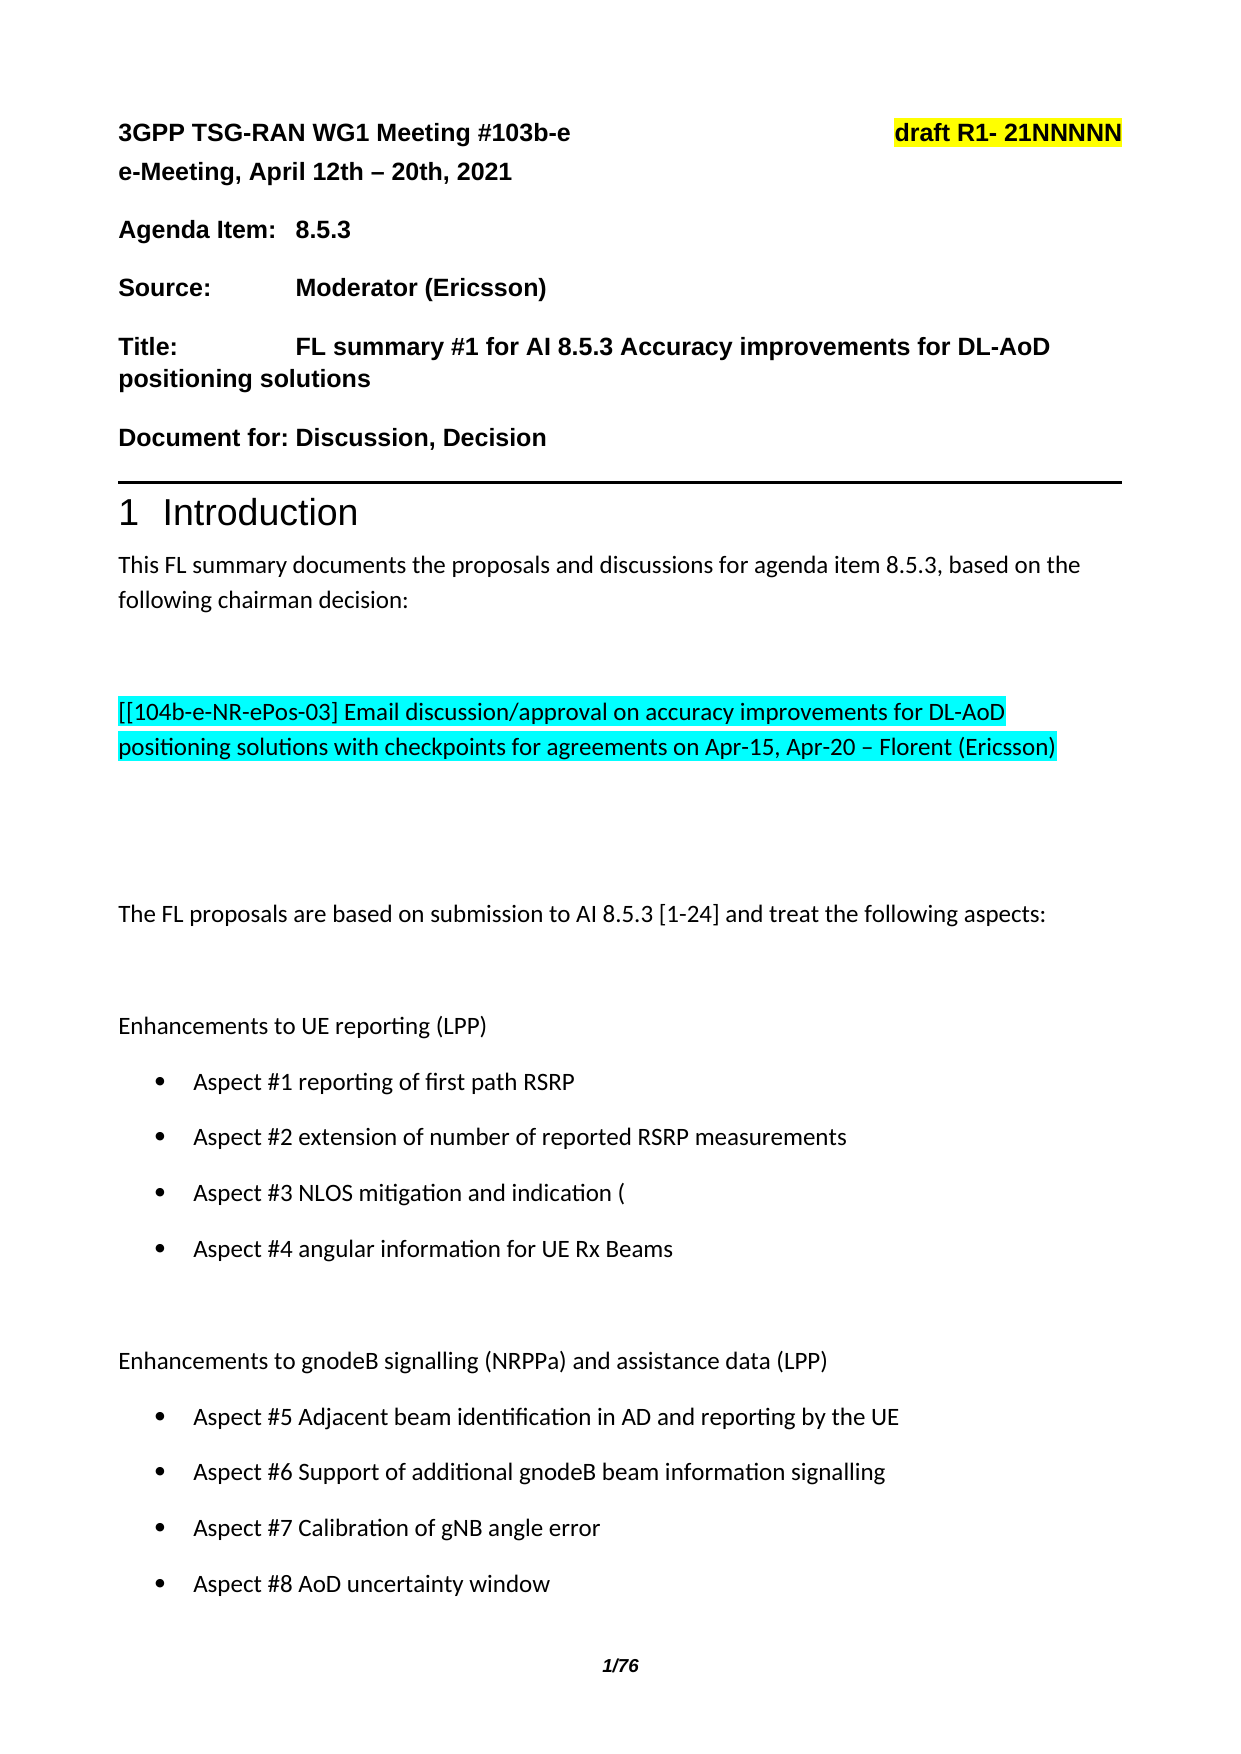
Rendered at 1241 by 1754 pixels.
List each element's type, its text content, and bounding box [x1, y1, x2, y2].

text Source: Moderator (Ericsson) [118, 273, 1122, 302]
text [[104b-e-NR-ePos-03] Email discussion/approval on accuracy improvements for DL-AoD positioning solutions with checkpoints for agreements on Apr-15, Apr-20 – Florent (Ericsson) [118, 696, 1122, 761]
list Introduction [118, 484, 1122, 533]
text Document for: Discussion, Decision [118, 422, 1122, 451]
list Aspect #1 reporting of first path RSRP [156, 1066, 1122, 1096]
text 3GPP TSG-RAN WG1 Meeting #103b-e draft R1- 21NNNNN [118, 118, 894, 147]
text e-Meeting, April 12th – 20th, 2021 [118, 157, 1122, 186]
list Aspect #6 Support of additional gnodeB beam information signalling [156, 1456, 1122, 1487]
text This FL summary documents the proposals and discussions for agenda item 8.5.3, based on the following chairman decision: [118, 549, 1122, 614]
list Aspect #2 extension of number of reported RSRP measurements [156, 1121, 1122, 1152]
list Aspect #8 AoD uncertainty window [156, 1568, 1122, 1599]
text The FL proposals are based on submission to AI 8.5.3 [1-24] and treat the following aspects: [118, 898, 1122, 929]
list Aspect #4 angular information for UE Rx Beams [156, 1233, 1122, 1264]
text Enhancements to UE reporting (LPP) [118, 1010, 1122, 1040]
list Aspect #7 Calibration of gNB angle error [156, 1512, 1122, 1543]
list Aspect #5 Adjacent beam identification in AD and reporting by the UE [156, 1401, 1122, 1431]
list Aspect #3 NLOS mitigation and indication ( [156, 1177, 1122, 1208]
text Title: FL summary #1 for AI 8.5.3 Accuracy improvements for DL-AoD positioning solutions [118, 331, 1122, 393]
text Agenda Item: 8.5.3 [118, 215, 1122, 244]
text Enhancements to gnodeB signalling (NRPPa) and assistance data (LPP) [118, 1345, 1122, 1375]
